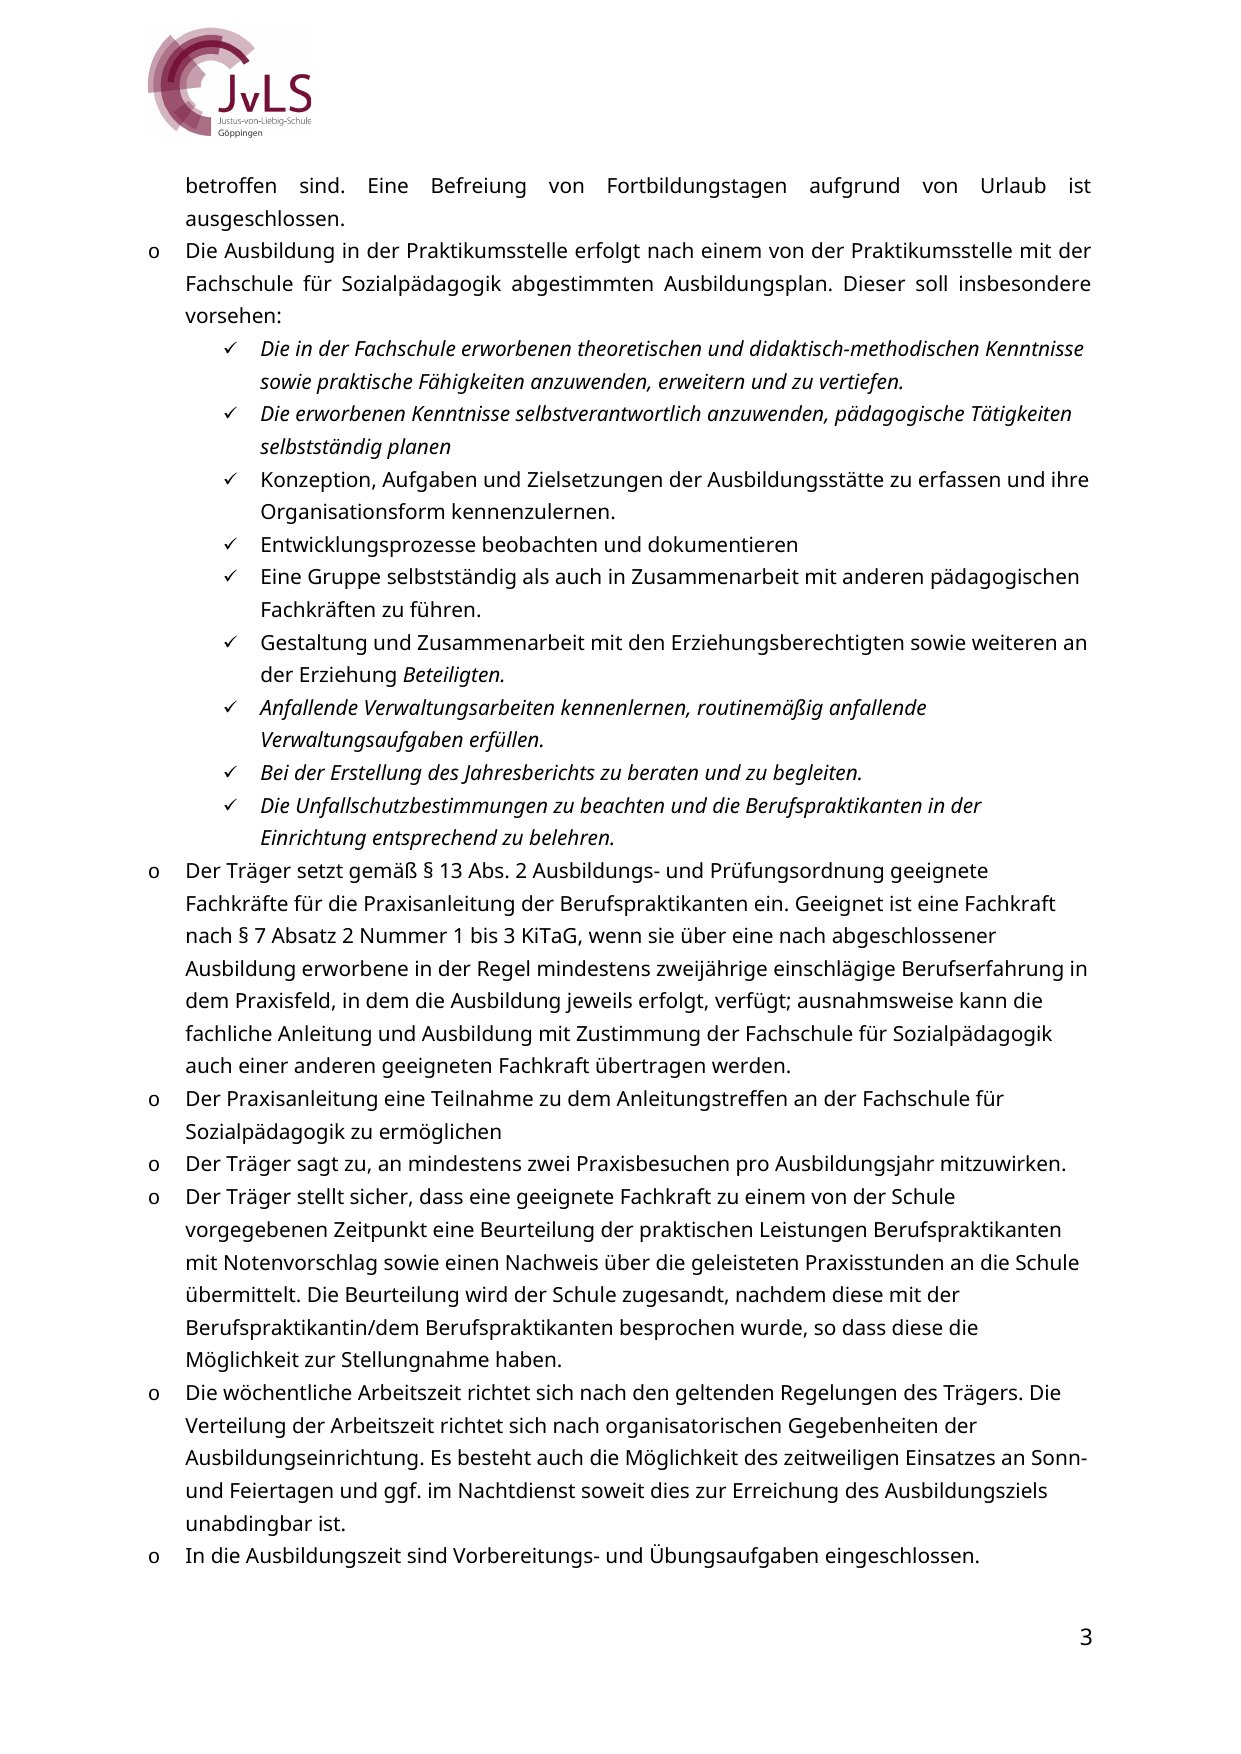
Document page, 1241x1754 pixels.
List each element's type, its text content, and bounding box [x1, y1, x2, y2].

list Anfallende Verwaltungsarbeiten kennenlernen, routinemäßig anfallende Verwaltungsaufgaben erfüllen. [223, 693, 1093, 754]
list Gestaltung und Zusammenarbeit mit den Erziehungsberechtigten sowie weiteren an der Erziehung Beteiligten. [223, 628, 1093, 689]
list Der Träger sagt zu, an mindestens zwei Praxisbesuchen pro Ausbildungsjahr mitzuwirken. [148, 1149, 1093, 1178]
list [148, 171, 1093, 232]
list In die Ausbildungszeit sind Vorbereitungs- und Übungsaufgaben eingeschlossen. [148, 1541, 1093, 1570]
list Entwicklungsprozesse beobachten und dokumentieren [223, 530, 1093, 558]
list Bei der Erstellung des Jahresberichts zu beraten und zu begleiten. [223, 758, 1093, 787]
list Eine Gruppe selbstständig als auch in Zusammenarbeit mit anderen pädagogischen Fachkräften zu führen. [223, 562, 1093, 623]
list Der Träger stellt sicher, dass eine geeignete Fachkraft zu einem von der Schule vorgegebenen Zeitpunkt eine Beurteilung der praktischen Leistungen Berufspraktikanten mit Notenvorschlag sowie einen Nachweis über die geleisteten Praxisstunden an die Schule übermittelt. Die Beurteilung wird der Schule zugesandt, nachdem diese mit der Berufspraktikantin/dem Berufspraktikanten besprochen wurde, so dass diese die Möglichkeit zur Stellungnahme haben. [148, 1182, 1093, 1374]
list Die in der Fachschule erworbenen theoretischen und didaktisch-methodischen Kenntnisse sowie praktische Fähigkeiten anzuwenden, erweitern und zu vertiefen. [223, 334, 1093, 395]
list Die Ausbildung in der Praktikumsstelle erfolgt nach einem von der Praktikumsstelle mit der Fachschule für Sozialpädagogik abgestimmten Ausbildungsplan. Dieser soll insbesondere vorsehen: [148, 236, 1093, 330]
list Der Träger setzt gemäß § 13 Abs. 2 Ausbildungs- und Prüfungsordnung geeignete Fachkräfte für die Praxisanleitung der Berufspraktikanten ein. Geeignet ist eine Fachkraft nach § 7 Absatz 2 Nummer 1 bis 3 KiTaG, wenn sie über eine nach abgeschlossener Ausbildung erworbene in der Regel mindestens zweijährige einschlägige Berufserfahrung in dem Praxisfeld, in dem die Ausbildung jeweils erfolgt, verfügt; ausnahmsweise kann die fachliche Anleitung und Ausbildung mit Zustimmung der Fachschule für Sozialpädagogik auch einer anderen geeigneten Fachkraft übertragen werden. [148, 856, 1093, 1080]
picture [147, 27, 312, 138]
list Die wöchentliche Arbeitszeit richtet sich nach den geltenden Regelungen des Trägers. Die Verteilung der Arbeitszeit richtet sich nach organisatorischen Gegebenheiten der Ausbildungseinrichtung. Es besteht auch die Möglichkeit des zeitweiligen Einsatzes an Sonn- und Feiertagen und ggf. im Nachtdienst soweit dies zur Erreichung des Ausbildungsziels unabdingbar ist. [148, 1378, 1093, 1537]
list Die erworbenen Kenntnisse selbstverantwortlich anzuwenden, pädagogische Tätigkeiten selbstständig planen [223, 399, 1093, 461]
list Die Unfallschutzbestimmungen zu beachten und die Berufspraktikanten in der Einrichtung entsprechend zu belehren. [223, 791, 1093, 852]
list Der Praxisanleitung eine Teilnahme zu dem Anleitungstreffen an der Fachschule für Sozialpädagogik zu ermöglichen [148, 1084, 1093, 1145]
list Konzeption, Aufgaben und Zielsetzungen der Ausbildungsstätte zu erfassen und ihre Organisationsform kennenzulernen. [223, 465, 1093, 526]
